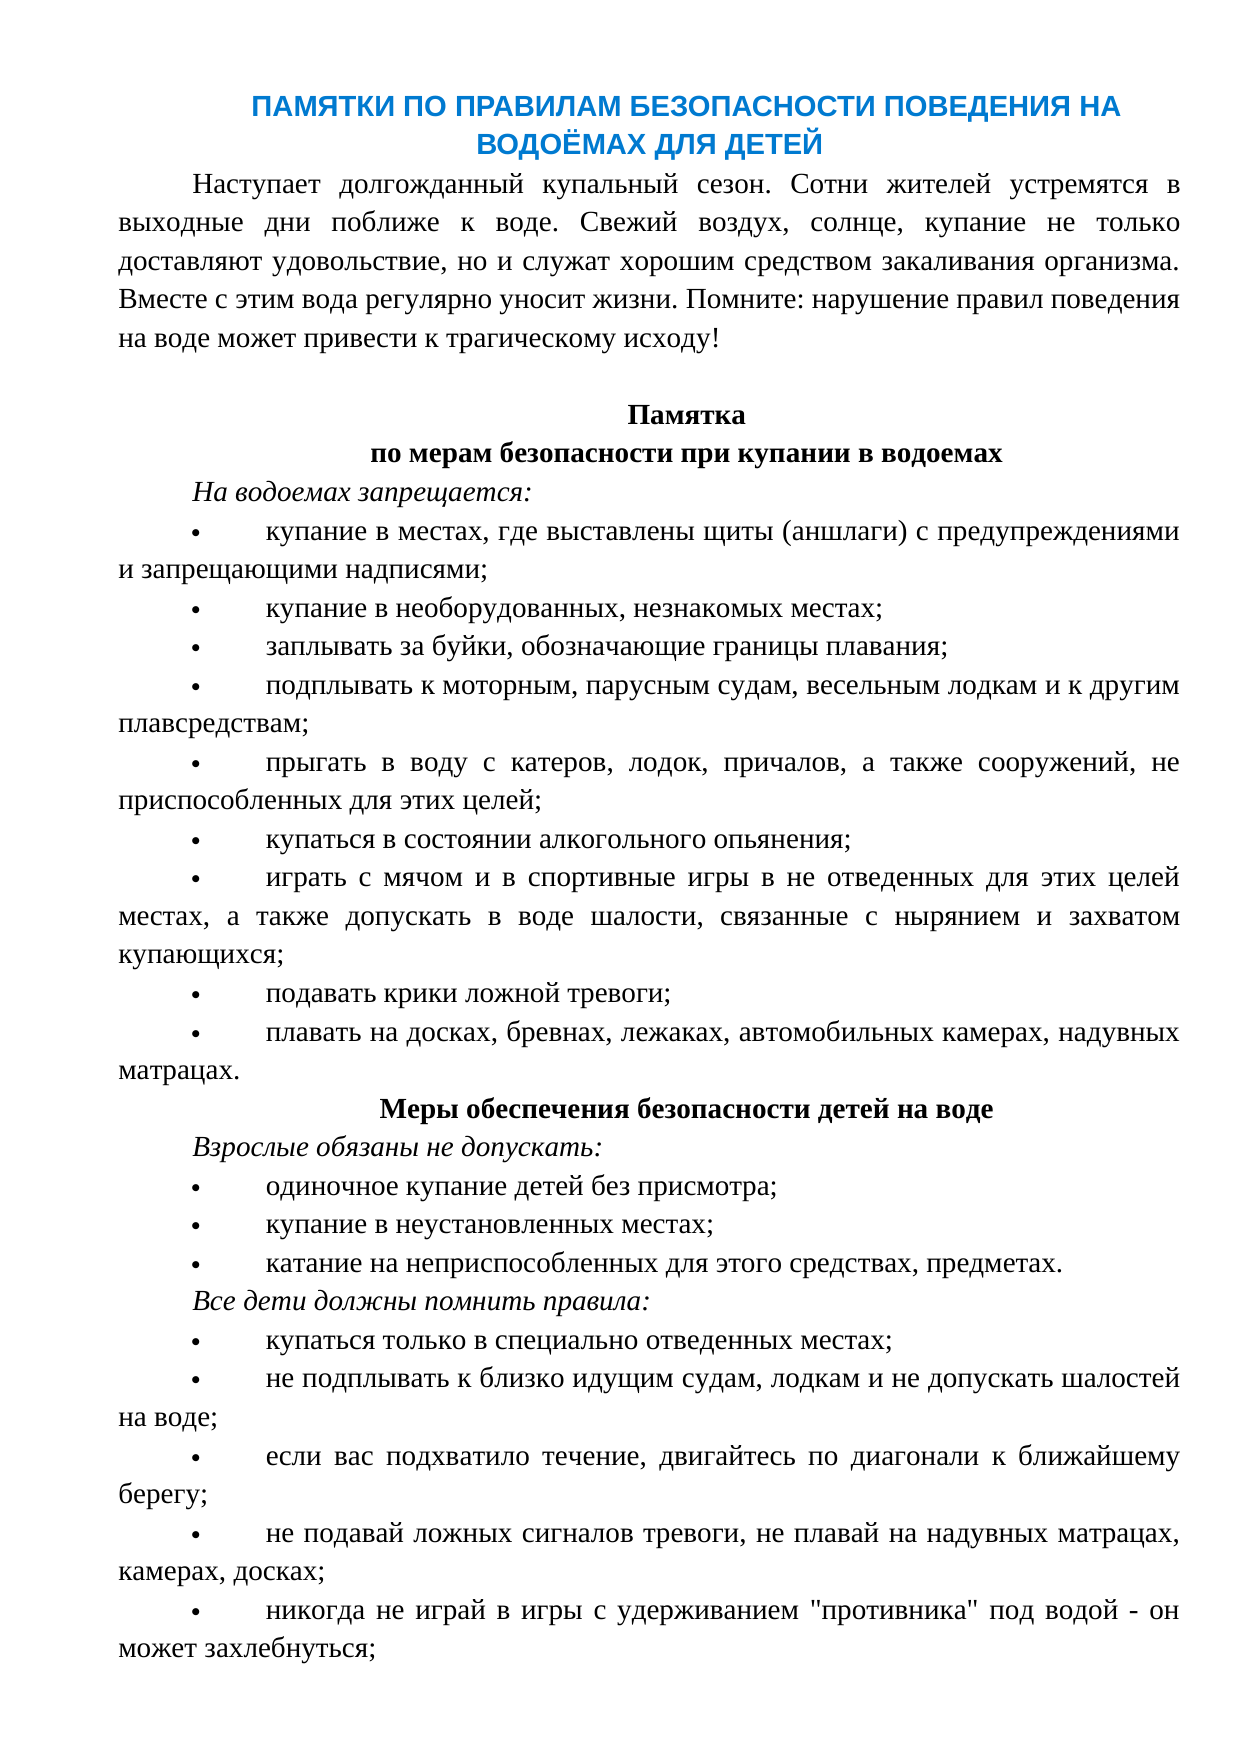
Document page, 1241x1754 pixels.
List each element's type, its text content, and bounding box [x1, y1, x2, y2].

list если вас подхватило течение, двигайтесь по диагонали к ближайшему берегу; [118, 1438, 1181, 1510]
text ПАМЯТКИ ПО ПРАВИЛАМ БЕЗОПАСНОСТИ ПОВЕДЕНИЯ НА ВОДОЁМАХ ДЛЯ ДЕТЕЙ [118, 89, 1181, 161]
list заплывать за буйки, обозначающие границы плавания; [118, 628, 1181, 662]
list подавать крики ложной тревоги; [118, 975, 1181, 1009]
text по мерам безопасности при купании в водоемах [118, 436, 1181, 469]
list подплывать к моторным, парусным судам, весельным лодкам и к другим плавсредствам; [118, 667, 1181, 739]
list купание в необорудованных, незнакомых местах; [118, 590, 1181, 623]
list купание в местах, где выставлены щиты (аншлаги) с предупреждениями и запрещающими надписями; [118, 513, 1181, 585]
list играть с мячом и в спортивные игры в не отведенных для этих целей местах, а также допускать в воде шалости, связанные с нырянием и захватом купающихся; [118, 859, 1181, 970]
list купаться в состоянии алкогольного опьянения; [118, 821, 1181, 854]
list не подплывать к близко идущим судам, лодкам и не допускать шалостей на воде; [118, 1361, 1181, 1433]
list катание на неприспособленных для этого средствах, предметах. [118, 1245, 1181, 1278]
list не подавай ложных сигналов тревоги, не плавай на надувных матрацах, камерах, досках; [118, 1515, 1181, 1587]
text Наступает долгожданный купальный сезон. Сотни жителей устремятся в выходные дни поближе к воде. Свежий воздух, солнце, купание не только доставляют удовольствие, но и служат хорошим средством закаливания организма. Вместе с этим вода регулярно уносит жизни. Помните: нарушение правил поведения на воде может привести к трагическому исходу! [118, 166, 1181, 353]
list купание в неустановленных местах; [118, 1206, 1181, 1240]
list купаться только в специально отведенных местах; [118, 1322, 1181, 1356]
text Меры обеспечения безопасности детей на воде [118, 1091, 1181, 1124]
text Памятка [118, 397, 1181, 431]
list прыгать в воду с катеров, лодок, причалов, а также сооружений, не приспособленных для этих целей; [118, 744, 1181, 816]
list никогда не играй в игры с удерживанием "противника" под водой - он может захлебнуться; [118, 1592, 1181, 1664]
text На водоемах запрещается: [118, 474, 1181, 508]
list плавать на досках, бревнах, лежаках, автомобильных камерах, надувных матрацах. [118, 1014, 1181, 1086]
list одиночное купание детей без присмотра; [118, 1168, 1181, 1201]
text Все дети должны помнить правила: [118, 1283, 1181, 1317]
text Взрослые обязаны не допускать: [118, 1129, 1181, 1163]
